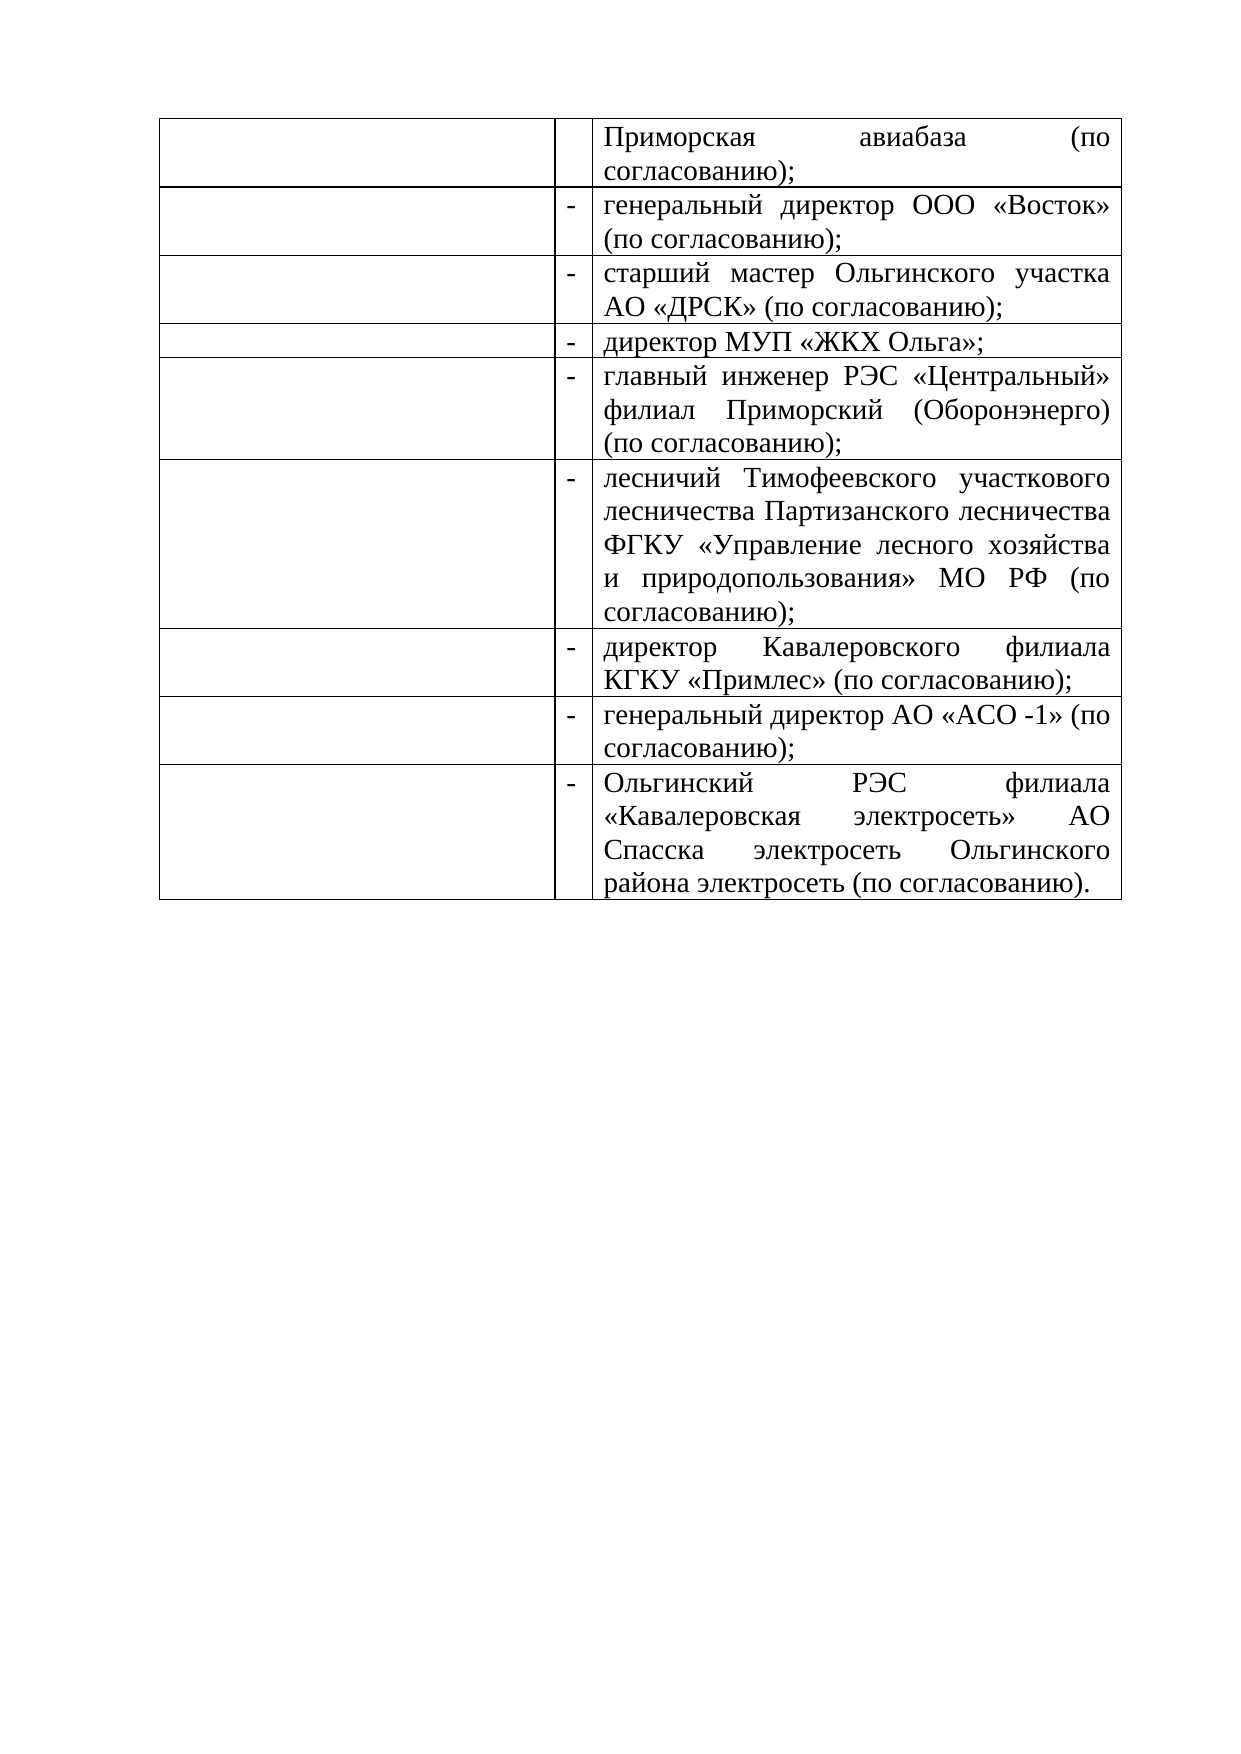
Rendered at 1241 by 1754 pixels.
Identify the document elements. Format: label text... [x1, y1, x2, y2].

table_cell [160, 765, 554, 899]
table_cell [160, 119, 554, 186]
table_cell - [556, 119, 592, 186]
table_cell лесничий Тимофеевского участкового лесничества Партизанского лесничества ФГКУ «Управление лесного хозяйства и природопользования» МО РФ (по согласованию); [593, 460, 1121, 628]
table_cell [593, 119, 1121, 186]
table_cell - [556, 460, 592, 628]
table_cell [160, 629, 554, 696]
table_cell - [556, 324, 592, 357]
table_cell [160, 460, 554, 628]
table_cell - [556, 256, 592, 323]
table_cell - [556, 188, 592, 254]
table_cell [160, 358, 554, 459]
table_cell главный инженер РЭС «Центральный» филиал Приморский (Оборонэнерго) (по согласованию); [593, 358, 1121, 459]
table_cell [160, 324, 554, 357]
table_cell [160, 697, 554, 764]
table_cell Ольгинский РЭС филиала «Кавалеровская электросеть» АО Спасска электросеть Ольгинского района электросеть (по согласованию). [593, 765, 1121, 899]
table_cell генеральный директор АО «АСО -1» (по согласованию); [593, 697, 1121, 764]
table_cell - [556, 629, 592, 696]
table_cell генеральный директор ООО «Восток» (по согласованию); [593, 188, 1121, 254]
table_cell - [556, 358, 592, 459]
table_cell [160, 256, 554, 323]
table_cell директор МУП «ЖКХ Ольга»; [593, 324, 1121, 357]
table_cell директор Кавалеровского филиала КГКУ «Примлес» (по согласованию); [593, 629, 1121, 696]
table_cell [160, 188, 554, 254]
table_cell - [556, 765, 592, 899]
table_cell старший мастер Ольгинского участка АО «ДРСК» (по согласованию); [593, 256, 1121, 323]
table_cell - [556, 697, 592, 764]
